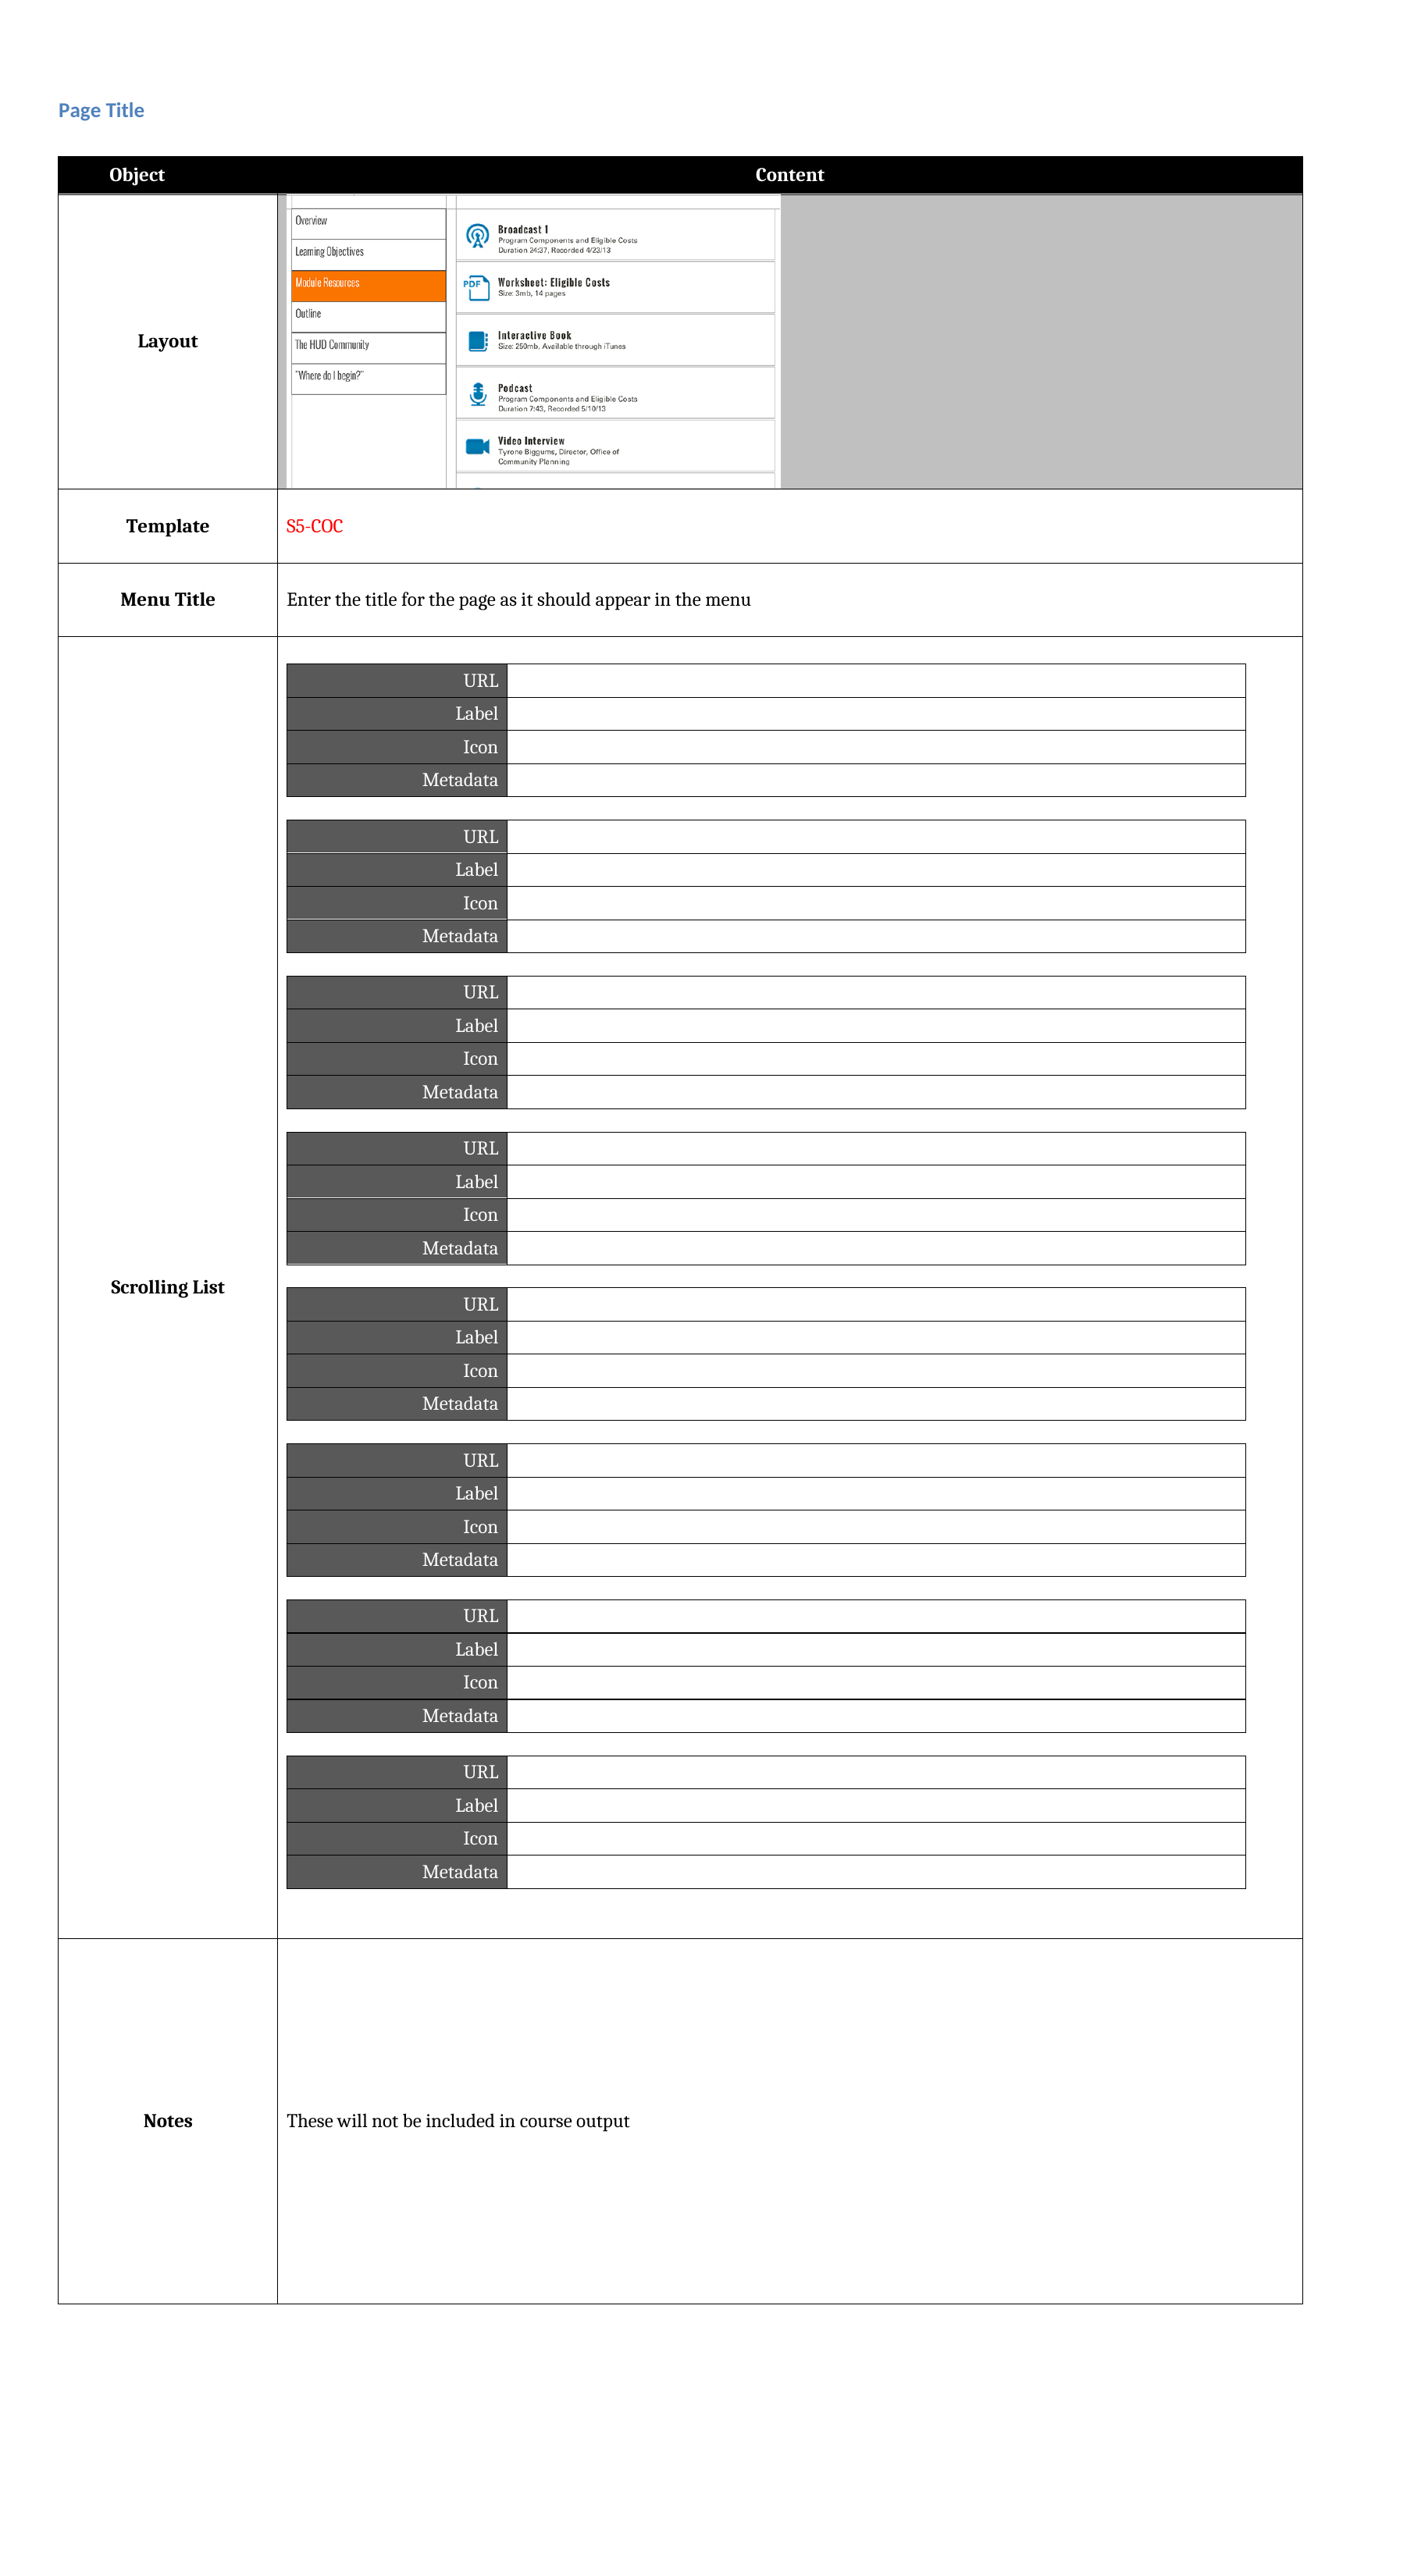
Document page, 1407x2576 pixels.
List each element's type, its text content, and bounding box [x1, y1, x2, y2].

table_cell Layout [59, 195, 277, 489]
table_cell Scrolling List [59, 637, 277, 1938]
table_cell Notes [59, 1939, 277, 2304]
table_cell Enter the title for the page as it should appear in the menu [278, 564, 1302, 636]
subtitle Page Title [59, 97, 1319, 123]
table_header Content [278, 157, 1302, 194]
table_header Object [59, 157, 277, 194]
table_cell Menu Title [59, 564, 277, 636]
table_cell [278, 195, 287, 489]
picture [287, 194, 781, 489]
table_cell S5-COC [278, 489, 1302, 563]
table_cell [781, 195, 1302, 489]
table_cell Template [59, 489, 277, 563]
table_cell These will not be included in course output [278, 1939, 1302, 2304]
table_cell [278, 637, 1302, 1938]
